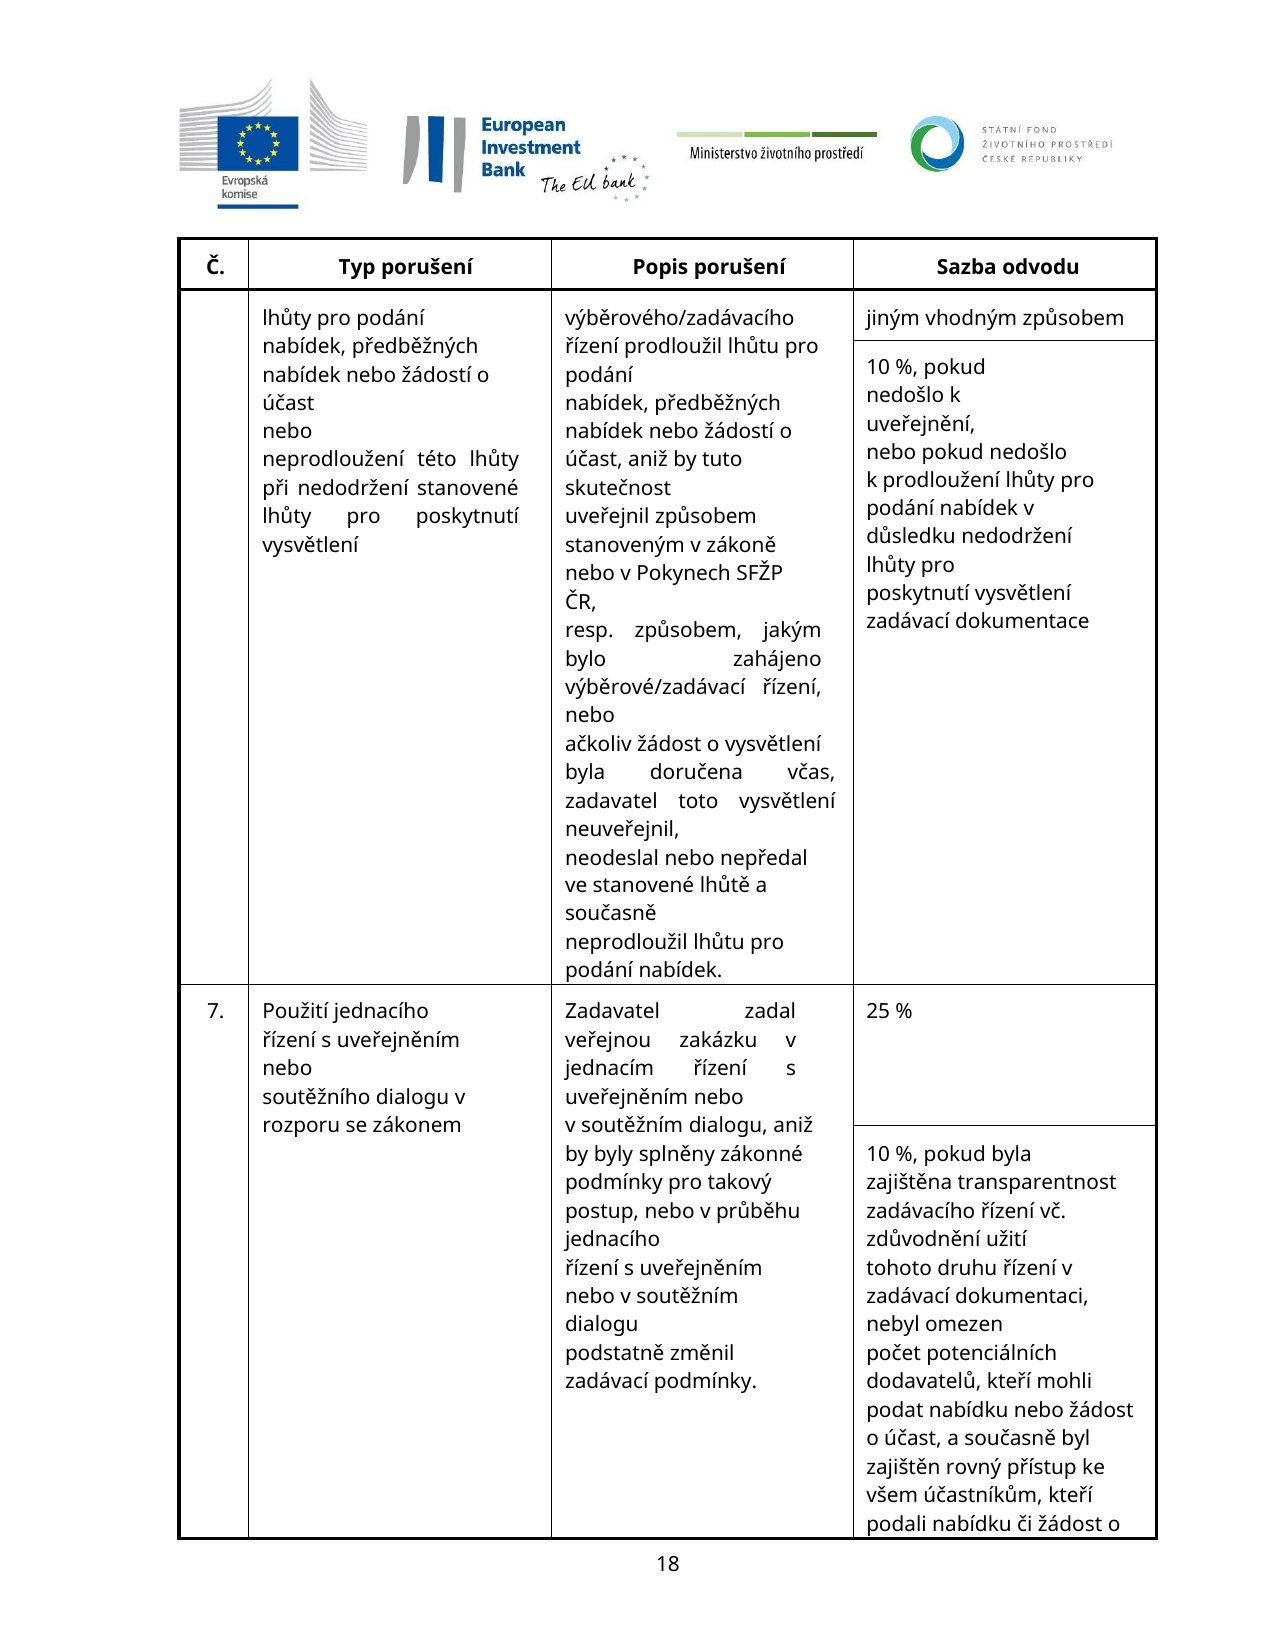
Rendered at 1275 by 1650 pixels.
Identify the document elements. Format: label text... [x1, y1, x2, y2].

table_cell Zadavatel zadal veřejnou zakázku v jednacím řízení s uveřejněním nebo v soutěžním dialogu, aniž by byly splněny zákonné podmínky pro takový postup, nebo v průběhu jednacího řízení s uveřejněním nebo v soutěžním dialogu podstatně změnil zadávací podmínky. [552, 985, 853, 1537]
table_cell [181, 291, 248, 984]
table_cell 25 % [854, 985, 1155, 1125]
table_cell Použití jednacího řízení s uveřejněním nebo soutěžního dialogu v rozporu se zákonem [249, 985, 551, 1537]
table_cell 7. [181, 985, 248, 1537]
picture [177, 73, 1115, 213]
table_cell 10 %, pokud nedošlo k uveřejnění, nebo pokud nedošlo k prodloužení lhůty pro podání nabídek v důsledku nedodržení lhůty pro poskytnutí vysvětlení zadávací dokumentace [854, 341, 1155, 984]
table_header Typ porušení [249, 240, 551, 288]
table_header Č. [181, 240, 248, 288]
table_cell výběrového/zadávacího řízení prodloužil lhůtu pro podání nabídek, předběžných nabídek nebo žádostí o účast, aniž by tuto skutečnost uveřejnil způsobem stanoveným v zákoně nebo v Pokynech SFŽP ČR, resp. způsobem, jakým bylo zahájeno výběrové/zadávací řízení, nebo ačkoliv žádost o vysvětlení byla doručena včas, zadavatel toto vysvětlení neuveřejnil, neodeslal nebo nepředal ve stanovené lhůtě a současně neprodloužil lhůtu pro podání nabídek. [552, 291, 853, 984]
table_header Sazba odvodu [854, 240, 1155, 288]
table_cell lhůty pro podání nabídek, předběžných nabídek nebo žádostí o účast nebo neprodloužení této lhůty při nedodržení stanovené lhůty pro poskytnutí vysvětlení [249, 291, 551, 984]
table_cell jiným vhodným způsobem [854, 291, 1155, 339]
table_header Popis porušení [552, 240, 853, 288]
